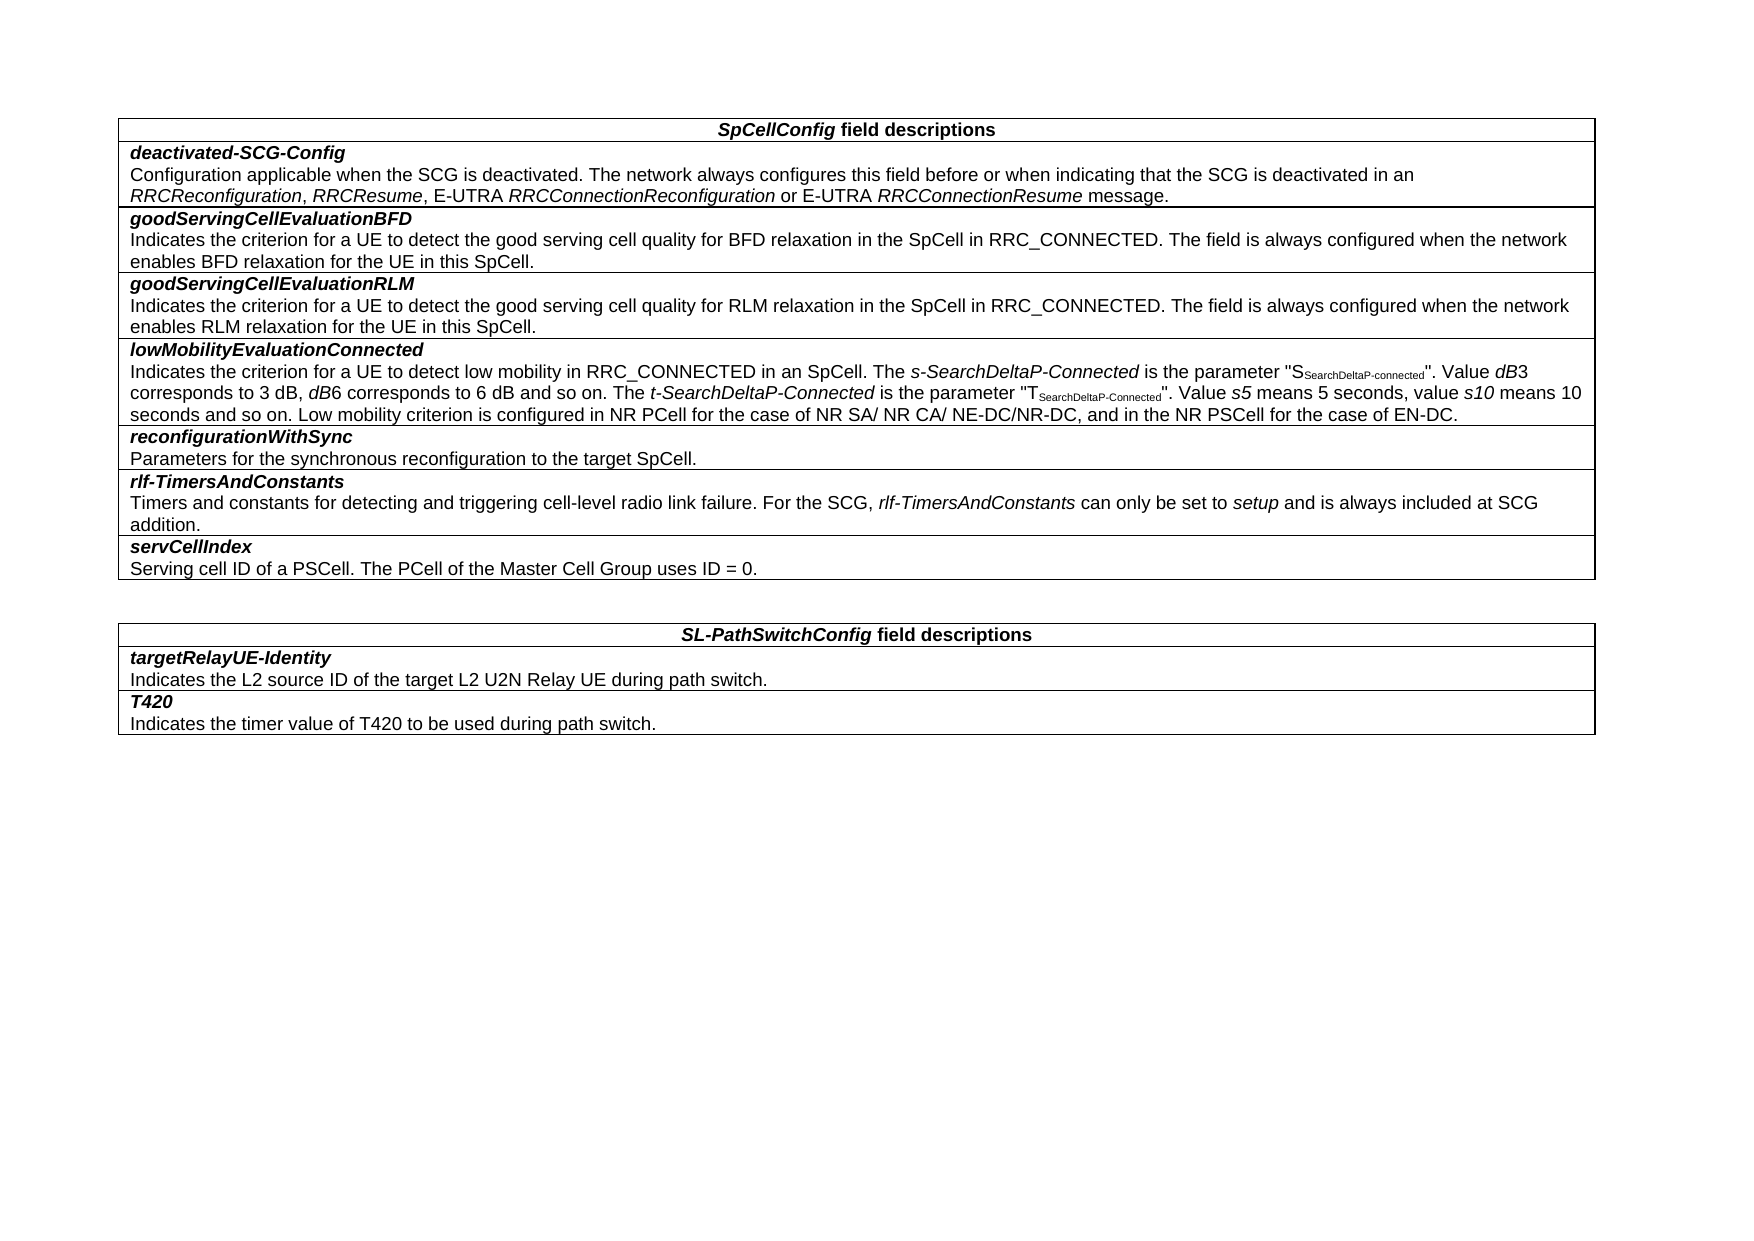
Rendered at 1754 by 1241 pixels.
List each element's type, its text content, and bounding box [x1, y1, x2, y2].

table_cell targetRelayUE-Identity Indicates the L2 source ID of the target L2 U2N Relay UE during path switch. [119, 647, 1594, 690]
table_cell T420 Indicates the timer value of T420 to be used during path switch. [119, 691, 1594, 734]
table_cell rlf-TimersAndConstants Timers and constants for detecting and triggering cell-level radio link failure. For the SCG, rlf-TimersAndConstants can only be set to setup and is always included at SCG addition. [119, 470, 1594, 535]
table_cell deactivated-SCG-Config Configuration applicable when the SCG is deactivated. The network always configures this field before or when indicating that the SCG is deactivated in an RRCReconfiguration, RRCResume, E-UTRA RRCConnectionReconfiguration or E-UTRA RRCConnectionResume message. [119, 142, 1594, 206]
table_cell goodServingCellEvaluationRLM Indicates the criterion for a UE to detect the good serving cell quality for RLM relaxation in the SpCell in RRC_CONNECTED. The field is always configured when the network enables RLM relaxation for the UE in this SpCell. [119, 273, 1594, 338]
table_header SpCellConfig field descriptions [119, 119, 1594, 141]
table_cell servCellIndex Serving cell ID of a PSCell. The PCell of the Master Cell Group uses ID = 0. [119, 536, 1594, 579]
table_header SL-PathSwitchConfig field descriptions [119, 624, 1594, 646]
table_cell goodServingCellEvaluationBFD Indicates the criterion for a UE to detect the good serving cell quality for BFD relaxation in the SpCell in RRC_CONNECTED. The field is always configured when the network enables BFD relaxation for the UE in this SpCell. [119, 208, 1594, 272]
table_cell lowMobilityEvaluationConnected Indicates the criterion for a UE to detect low mobility in RRC_CONNECTED in an SpCell. The s-SearchDeltaP-Connected is the parameter "SSearchDeltaP-connected". Value dB3 corresponds to 3 dB, dB6 corresponds to 6 dB and so on. The t-SearchDeltaP-Connected is the parameter "TSearchDeltaP-Connected". Value s5 means 5 seconds, value s10 means 10 seconds and so on. Low mobility criterion is configured in NR PCell for the case of NR SA/ NR CA/ NE-DC/NR-DC, and in the NR PSCell for the case of EN-DC. [119, 339, 1594, 425]
table_cell reconfigurationWithSync Parameters for the synchronous reconfiguration to the target SpCell. [119, 426, 1594, 469]
